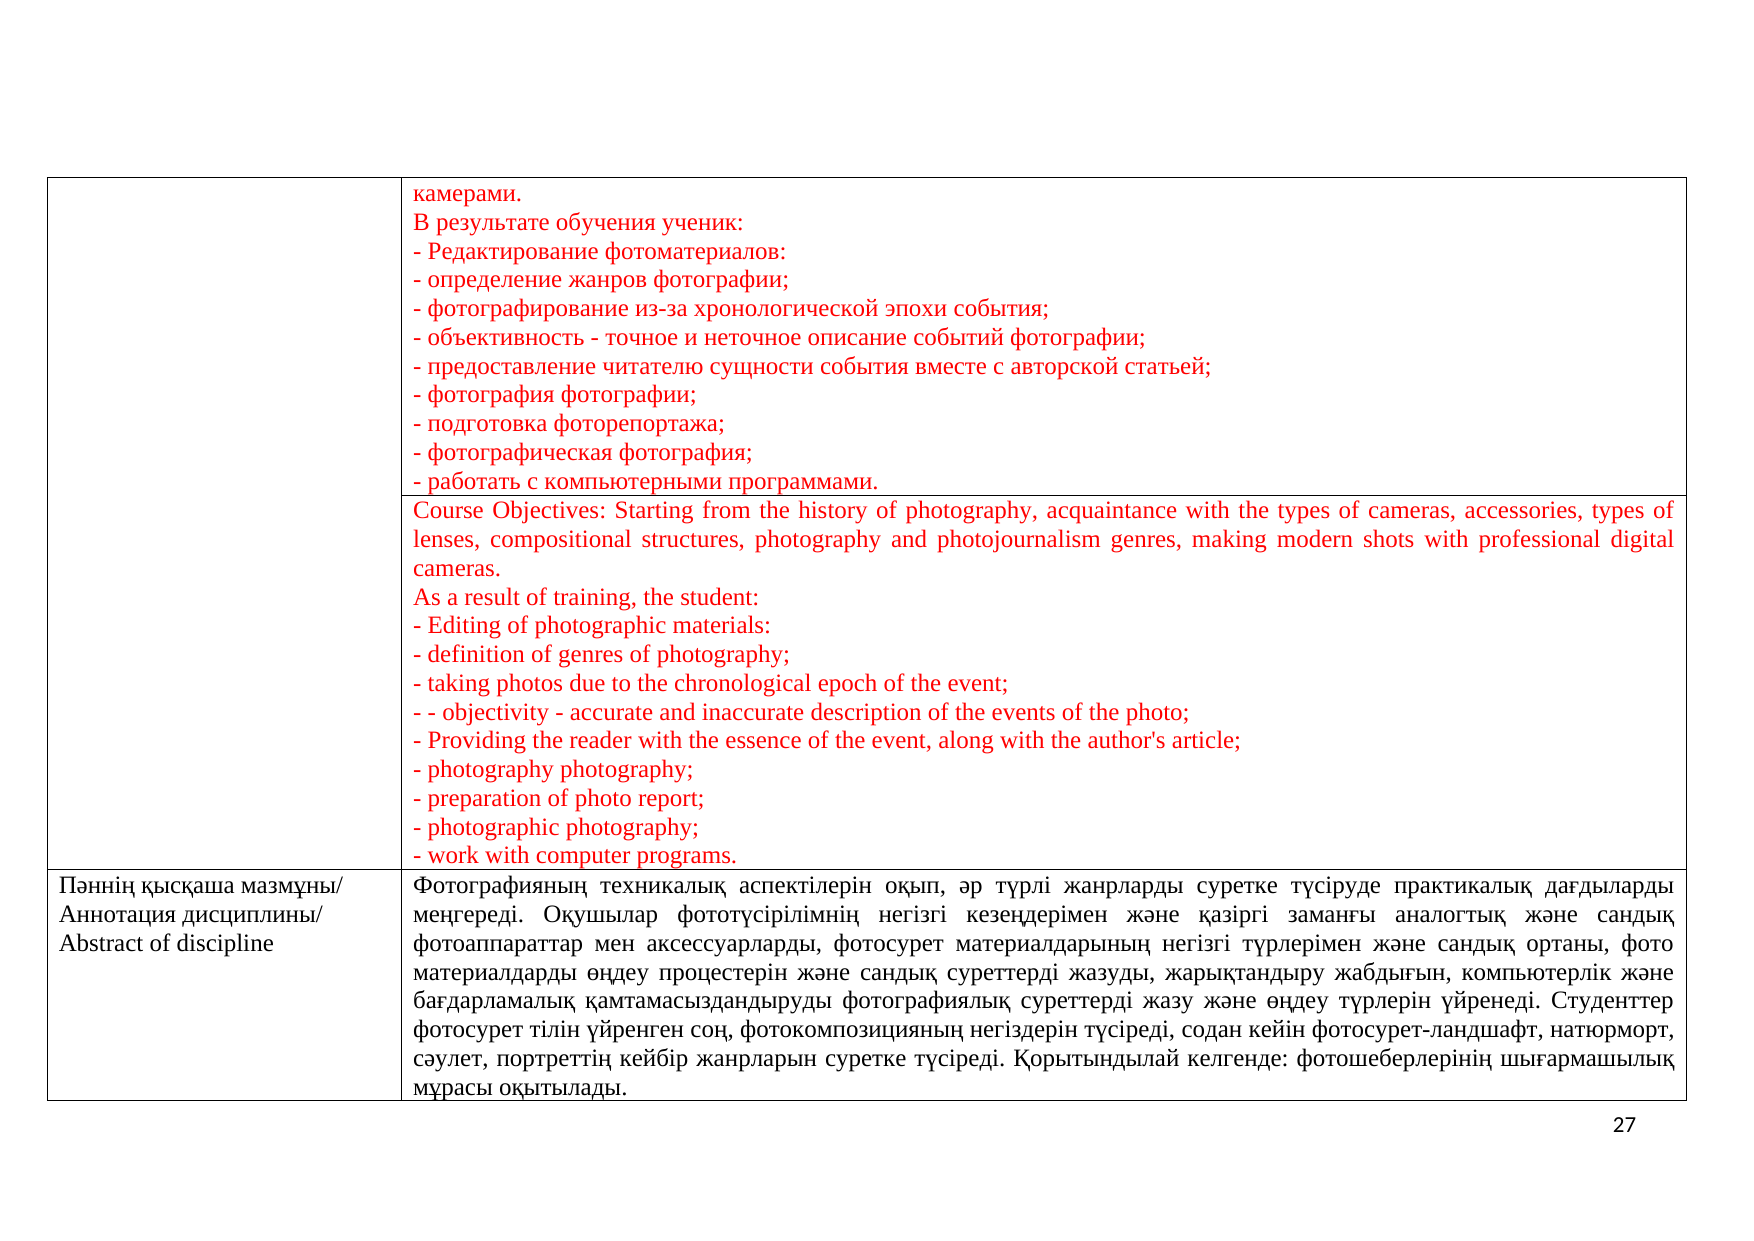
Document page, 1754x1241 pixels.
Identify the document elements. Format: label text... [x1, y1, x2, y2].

table_cell Course Objectives: Starting from the history of photography, acquaintance with the types of cameras, accessories, types of lenses, compositional structures, photography and photojournalism genres, making modern shots with professional digital cameras. As a result of training, the student: - Editing of photographic materials: - definition of genres of photography; - taking photos due to the chronological epoch of the event; - - objectivity - accurate and inaccurate description of the events of the photo; - Providing the reader with the essence of the event, along with the author's article; - photography photography; - preparation of photo report; - photographic photography; - work with computer programs. [402, 496, 1686, 869]
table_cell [402, 178, 1686, 494]
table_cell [48, 870, 401, 1100]
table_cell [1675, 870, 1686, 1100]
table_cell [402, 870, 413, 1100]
